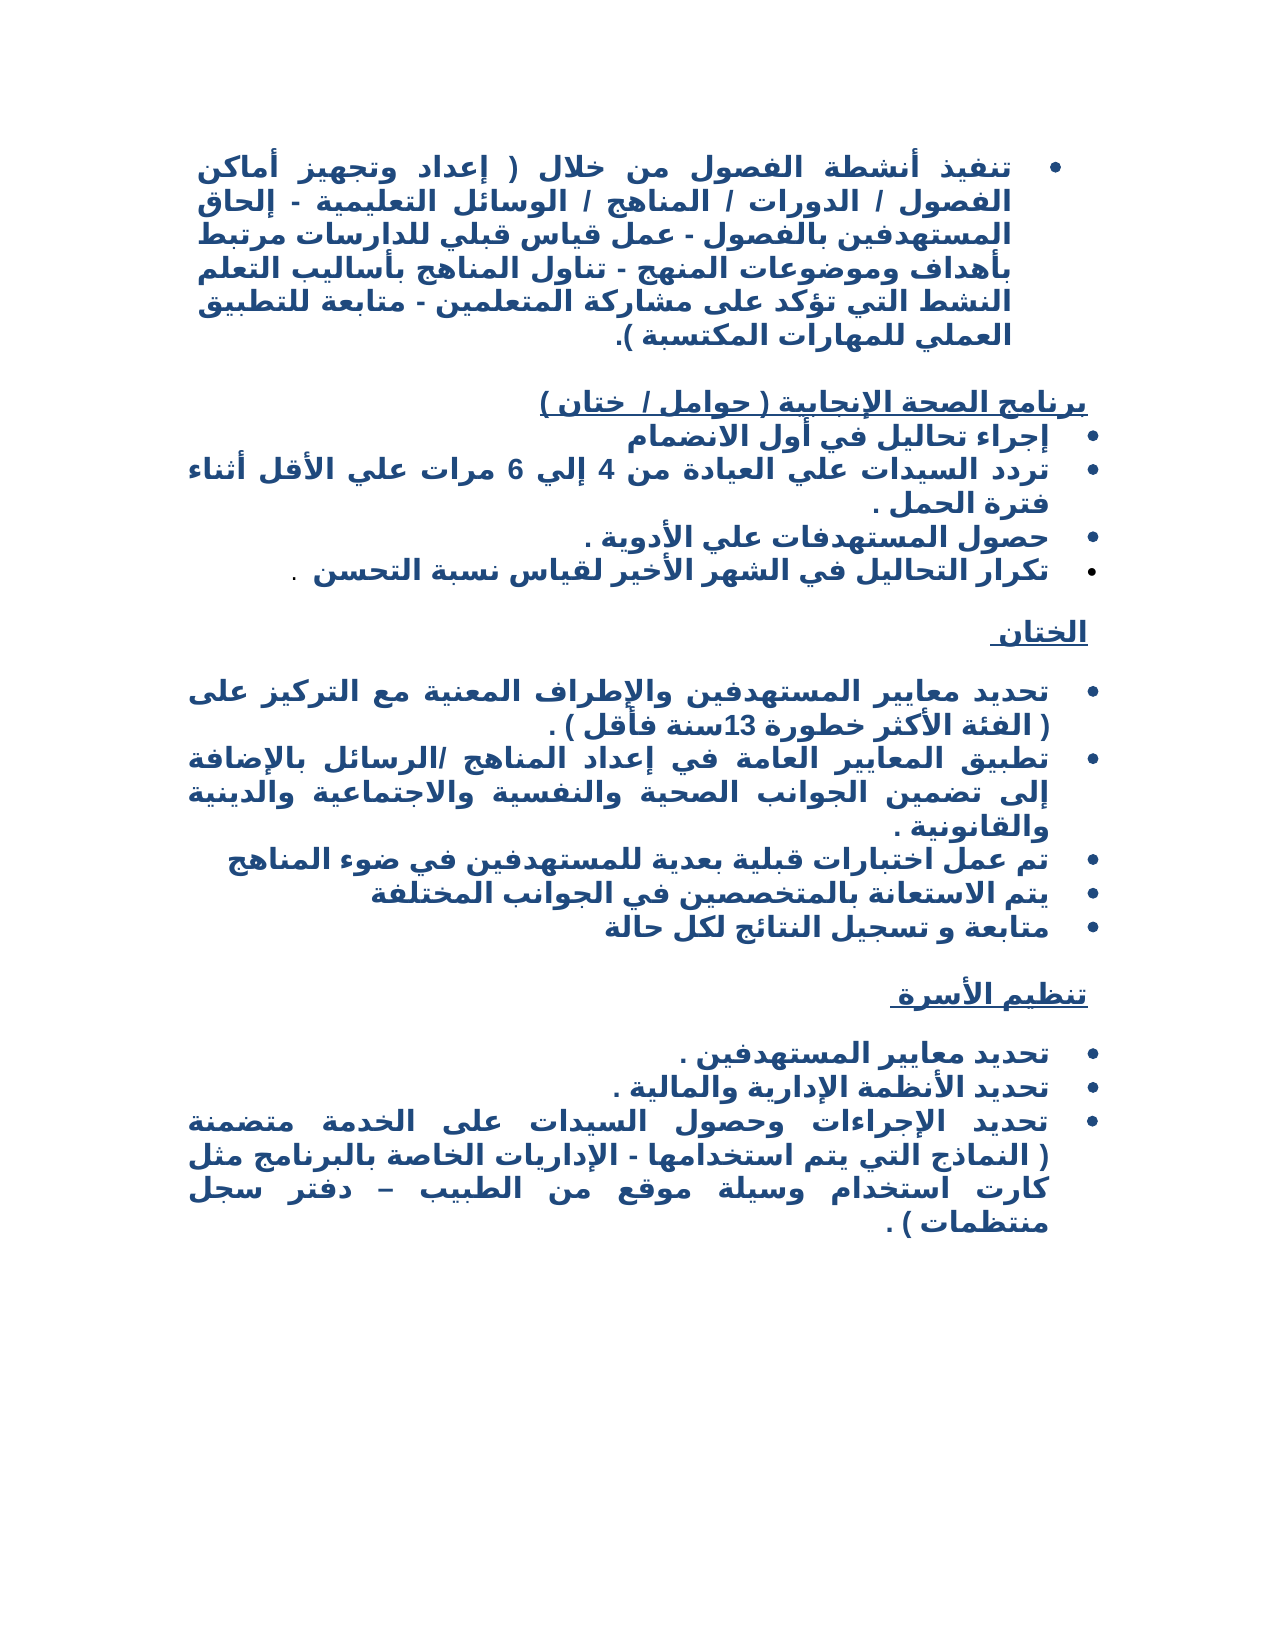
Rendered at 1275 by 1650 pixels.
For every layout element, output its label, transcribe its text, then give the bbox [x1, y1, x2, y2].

text الختان [187, 615, 1088, 648]
list تردد السيدات علي العيادة من 4 إلي 6 مرات علي الأقل أثناء فترة الحمل . [187, 452, 1088, 519]
list يتم الاستعانة بالمتخصصين في الجوانب المختلفة [187, 876, 1088, 910]
list تكرار التحاليل في الشهر الأخير لقياس نسبة التحسن . [187, 553, 1088, 587]
list متابعة و تسجيل النتائج لكل حالة [187, 910, 1088, 944]
list تحديد معايير المستهدفين . [187, 1037, 1088, 1070]
text تنظيم الأسرة [187, 977, 1088, 1011]
list تنفيذ أنشطة الفصول من خلال ( إعداد وتجهيز أماكن الفصول / الدورات / المناهج / الوسائل التعليمية - إلحاق المستهدفين بالفصول - عمل قياس قبلي للدارسات مرتبط بأهداف وموضوعات المنهج - تناول المناهج بأساليب التعلم النشط التي تؤكد على مشاركة المتعلمين - متابعة للتطبيق العملي للمهارات المكتسبة ). [197, 150, 1050, 351]
list تحديد الإجراءات وحصول السيدات على الخدمة متضمنة ( النماذج التي يتم استخدامها - الإداريات الخاصة بالبرنامج مثل كارت استخدام وسيلة موقع من الطبيب – دفتر سجل منتظمات ) . [187, 1104, 1087, 1238]
list تطبيق المعايير العامة في إعداد المناهج /الرسائل بالإضافة إلى تضمين الجوانب الصحية والنفسية والاجتماعية والدينية والقانونية . [187, 742, 1088, 842]
list تحديد الأنظمة الإدارية والمالية . [187, 1070, 1088, 1104]
list إجراء تحاليل في أول الانضمام [187, 418, 1088, 452]
text برنامج الصحة الإنجابية ( حوامل / ختان ) [187, 385, 1088, 418]
list تم عمل اختبارات قبلية بعدية للمستهدفين في ضوء المناهج [187, 842, 1088, 876]
list تحديد معايير المستهدفين والإطراف المعنية مع التركيز على ( الفئة الأكثر خطورة 13سنة فأقل ) . [187, 674, 1088, 742]
list حصول المستهدفات علي الأدوية . [187, 519, 1088, 553]
